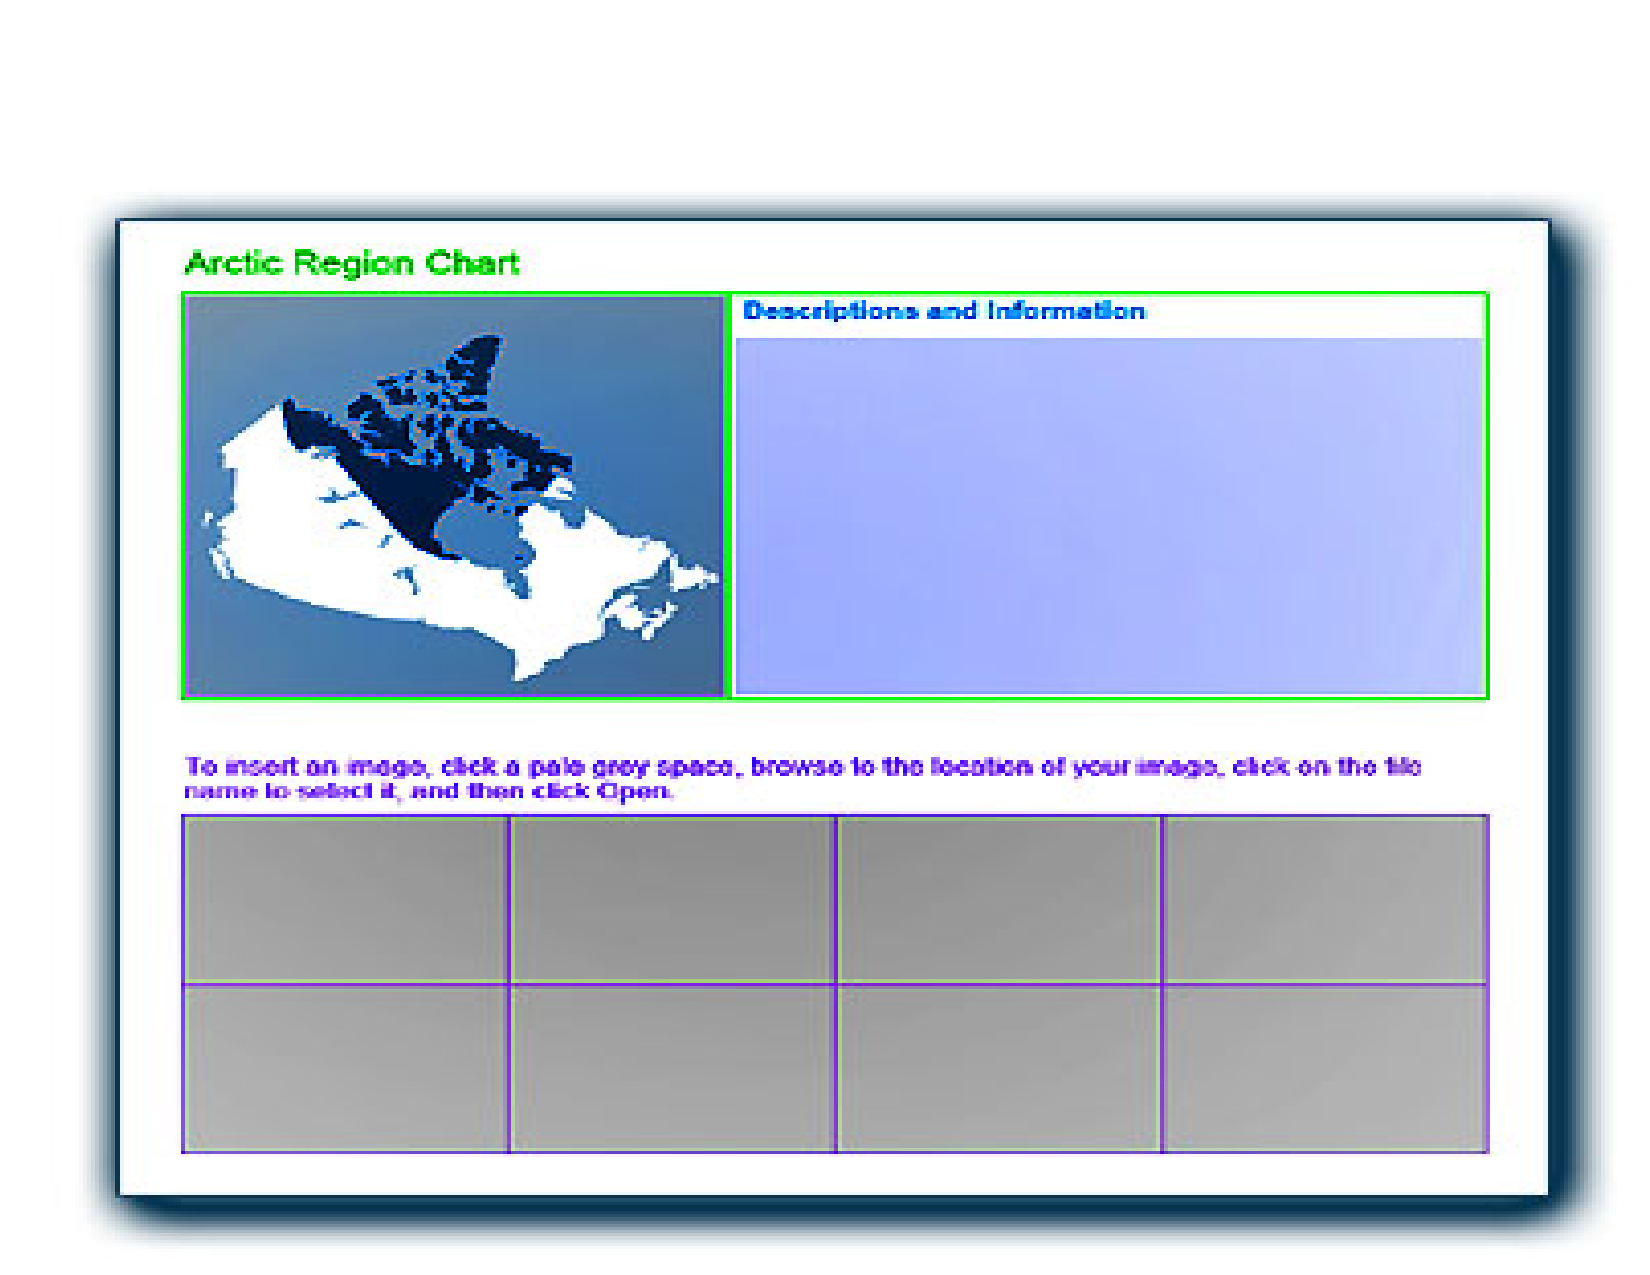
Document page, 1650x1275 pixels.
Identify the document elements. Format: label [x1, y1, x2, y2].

picture [18, 142, 1650, 1275]
